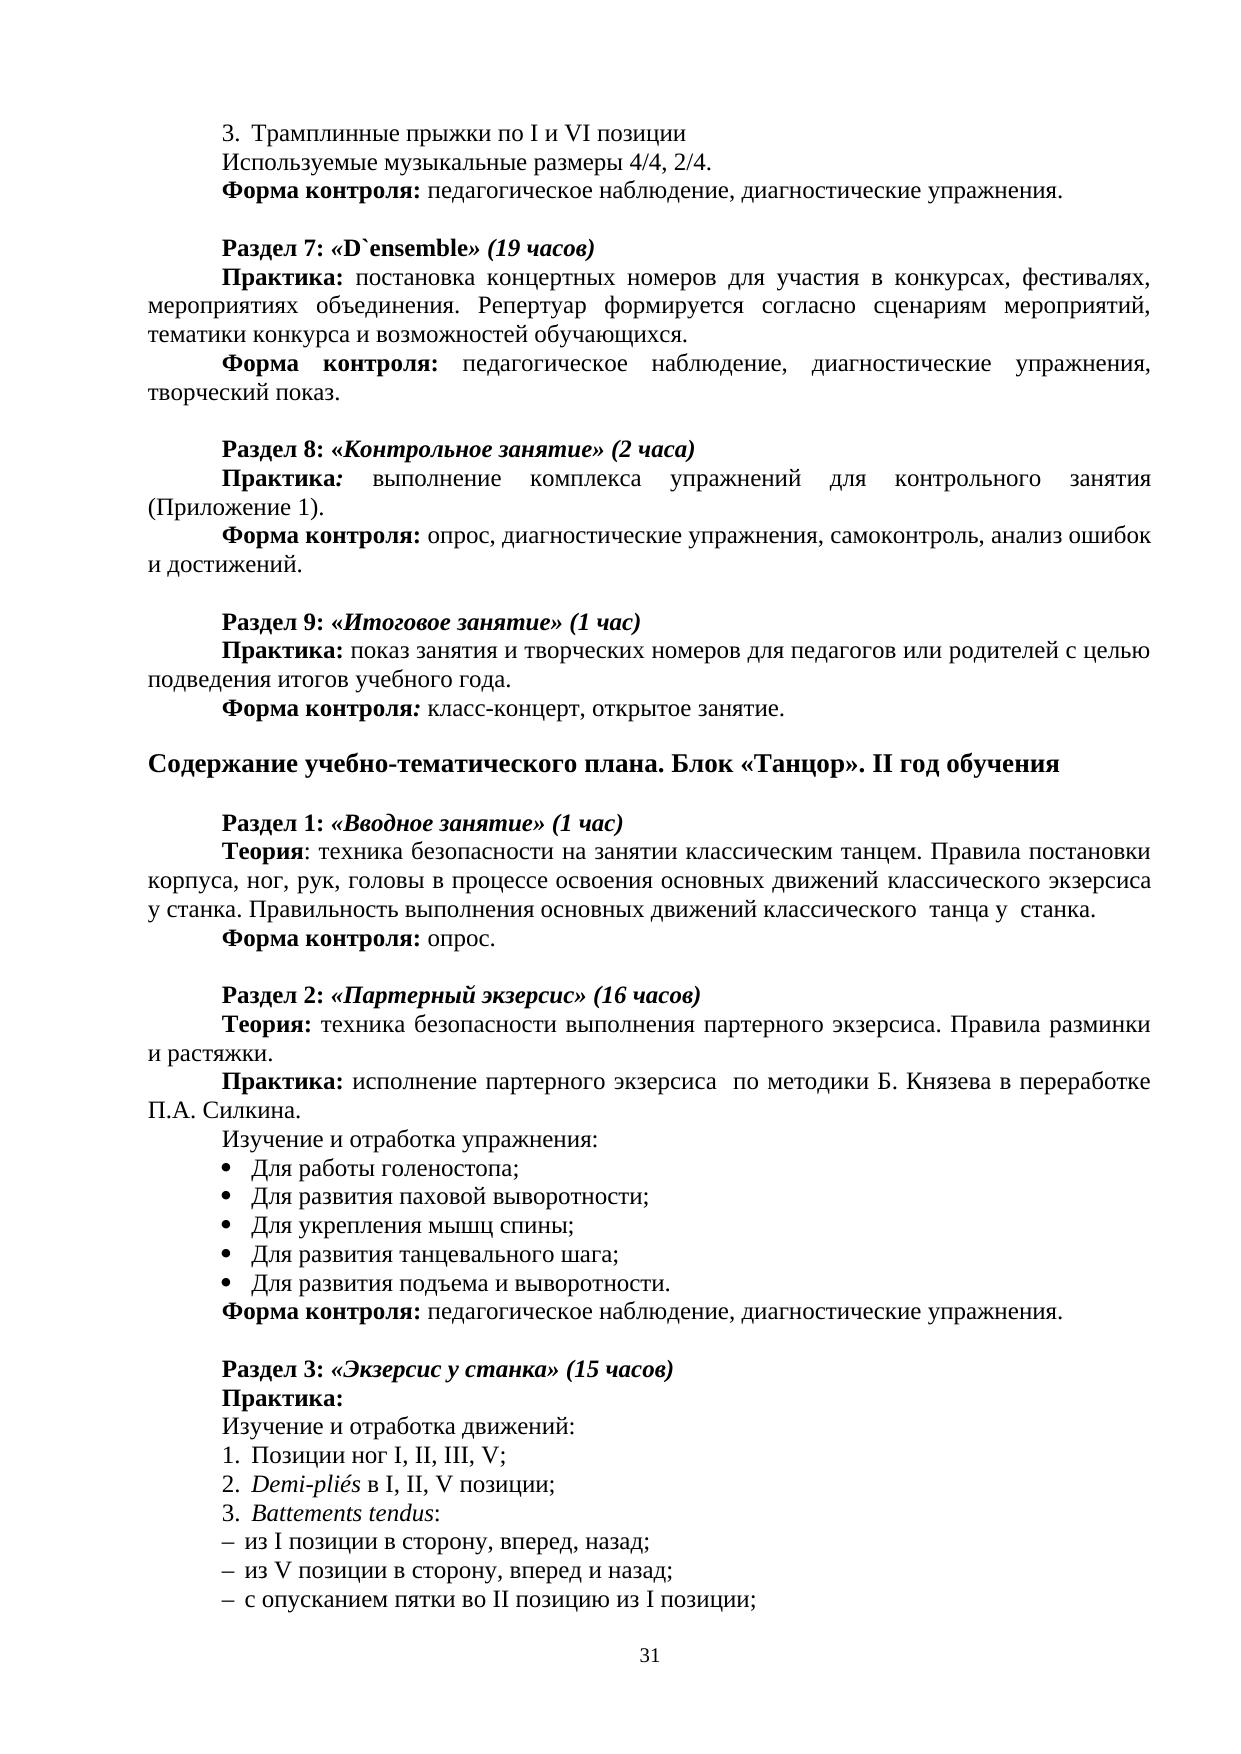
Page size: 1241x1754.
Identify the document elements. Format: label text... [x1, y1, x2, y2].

text Раздел 7: «D`ensemble» (19 часов) [148, 233, 1152, 262]
text Практика: показ занятия и творческих номеров для педагогов или родителей с целью подведения итогов учебного года. [148, 636, 1152, 693]
text Практика: постановка концертных номеров для участия в конкурсах, фестивалях, мероприятиях объединения. Репертуар формируется согласно сценариям мероприятий, тематики конкурса и возможностей обучающихся. [148, 262, 1152, 348]
text Практика: исполнение партерного экзерсиса по методики Б. Князева в переработке П.А. Силкина. [148, 1066, 1152, 1124]
list Для развития подъема и выворотности. [148, 1268, 1152, 1296]
text Форма контроля: педагогическое наблюдение, диагностические упражнения. [148, 1296, 1152, 1325]
text Практика: [148, 1383, 1152, 1411]
list Трамплинные прыжки по I и VI позиции [148, 118, 1152, 147]
text Изучение и отработка упражнения: [148, 1124, 1152, 1153]
list Позиции ног I, II, III, V; [148, 1440, 1152, 1469]
text Форма контроля: класс-концерт, открытое занятие. [148, 693, 1152, 722]
text Раздел 9: «Итоговое занятие» (1 час) [148, 607, 1152, 636]
list с опусканием пятки во II позицию из I позиции; [148, 1584, 1152, 1613]
text Раздел 3: «Экзерсис у станка» (15 часов) [148, 1354, 1152, 1383]
subtitle Содержание учебно-тематического плана. Блок «Танцор». II год обучения [148, 747, 1152, 778]
text Форма контроля: педагогическое наблюдение, диагностические упражнения, творческий показ. [148, 348, 1152, 406]
list Для укрепления мышц спины; [148, 1210, 1152, 1239]
text Раздел 1: «Вводное занятие» (1 час) [148, 808, 1152, 836]
text Теория: техника безопасности на занятии классическим танцем. Правила постановки корпуса, ног, рук, головы в процессе освоения основных движений классического экзерсиса у станка. Правильность выполнения основных движений классического танца у станка. [148, 836, 1152, 923]
text Раздел 2: «Партерный экзерсис» (16 часов) [148, 980, 1152, 1009]
list Для развития паховой выворотности; [148, 1181, 1152, 1210]
text Практика: выполнение комплекса упражнений для контрольного занятия (Приложение 1). [148, 463, 1152, 521]
text Изучение и отработка движений: [148, 1411, 1152, 1440]
list Для развития танцевального шага; [148, 1239, 1152, 1268]
text Раздел 8: «Контрольное занятие» (2 часа) [148, 434, 1152, 463]
text Теория: техника безопасности выполнения партерного экзерсиса. Правила разминки и растяжки. [148, 1009, 1152, 1066]
text Форма контроля: опрос, диагностические упражнения, самоконтроль, анализ ошибок и достижений. [148, 521, 1152, 578]
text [148, 176, 1152, 204]
text Форма контроля: опрос. [148, 923, 1152, 951]
list из I позиции в сторону, вперед, назад; [148, 1526, 1152, 1555]
text Используемые музыкальные размеры 4/4, 2/4. [148, 147, 1152, 176]
list Для работы голеностопа; [148, 1153, 1152, 1181]
list из V позиции в сторону, вперед и назад; [148, 1555, 1152, 1584]
list Battements tendus: [148, 1498, 1152, 1526]
list Demi-pliés в I, II, V позиции; [148, 1469, 1152, 1498]
